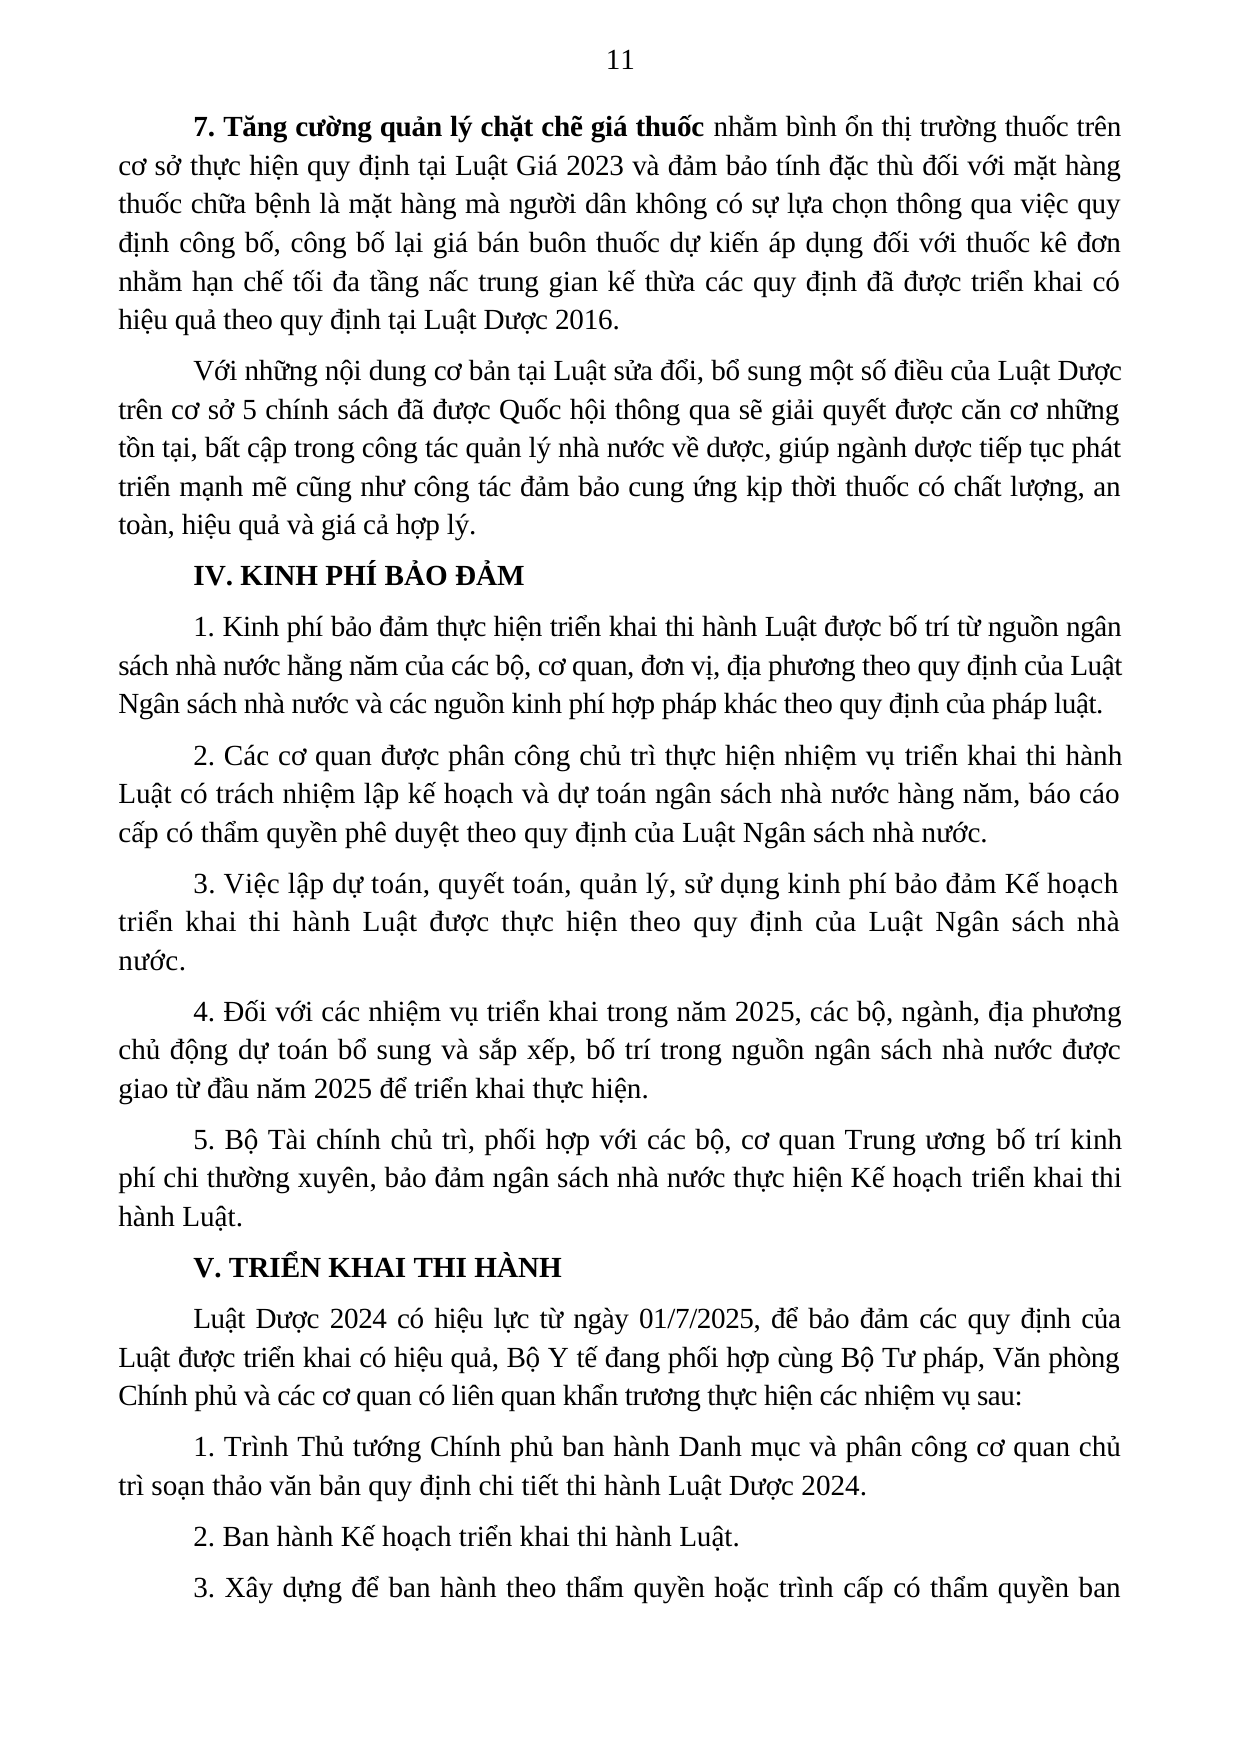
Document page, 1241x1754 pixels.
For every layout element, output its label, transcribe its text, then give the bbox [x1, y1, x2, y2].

text 7. Tăng cường quản lý chặt chẽ giá thuốc nhằm bình ổn thị trường thuốc trên cơ sở thực hiện quy định tại Luật Giá 2023 và đảm bảo tính đặc thù đối với mặt hàng thuốc chữa bệnh là mặt hàng mà người dân không có sự lựa chọn thông qua việc quy định công bố, công bố lại giá bán buôn thuốc dự kiến áp dụng đối với thuốc kê đơn nhằm hạn chế tối đa tầng nấc trung gian kế thừa các quy định đã được triển khai có hiệu quả theo quy định tại Luật Dược 2016. [118, 109, 1122, 336]
text Luật Dược 2024 có hiệu lực từ ngày 01/7/2025, để bảo đảm các quy định của Luật được triển khai có hiệu quả, Bộ Y tế đang phối hợp cùng Bộ Tư pháp, Văn phòng Chính phủ và các cơ quan có liên quan khẩn trương thực hiện các nhiệm vụ sau: [118, 1301, 1122, 1412]
text 4. Đối với các nhiệm vụ triển khai trong năm 2025, các bộ, ngành, địa phương chủ động dự toán bổ sung và sắp xếp, bố trí trong nguồn ngân sách nhà nước được giao từ đầu năm 2025 để triển khai thực hiện. [118, 994, 1122, 1104]
text V. TRIỂN KHAI THI HÀNH [118, 1250, 1122, 1284]
text 1. Kinh phí bảo đảm thực hiện triển khai thi hành Luật được bố trí từ nguồn ngân sách nhà nước hằng năm của các bộ, cơ quan, đơn vị, địa phương theo quy định của Luật Ngân sách nhà nước và các nguồn kinh phí hợp pháp khác theo quy định của pháp luật. [118, 609, 1122, 720]
text Với những nội dung cơ bản tại Luật sửa đổi, bổ sung một số điều của Luật Dược trên cơ sở 5 chính sách đã được Quốc hội thông qua sẽ giải quyết được căn cơ những tồn tại, bất cập trong công tác quản lý nhà nước về dược, giúp ngành dược tiếp tục phát triển mạnh mẽ cũng như công tác đảm bảo cung ứng kịp thời thuốc có chất lượng, an toàn, hiệu quả và giá cả hợp lý. [118, 353, 1122, 541]
text 2. Các cơ quan được phân công chủ trì thực hiện nhiệm vụ triển khai thi hành Luật có trách nhiệm lập kế hoạch và dự toán ngân sách nhà nước hàng năm, báo cáo cấp có thẩm quyền phê duyệt theo quy định của Luật Ngân sách nhà nước. [118, 738, 1122, 848]
text 5. Bộ Tài chính chủ trì, phối hợp với các bộ, cơ quan Trung ương bố trí kinh phí chi thường xuyên, bảo đảm ngân sách nhà nước thực hiện Kế hoạch triển khai thi hành Luật. [118, 1122, 1122, 1233]
text 3. Việc lập dự toán, quyết toán, quản lý, sử dụng kinh phí bảo đảm Kế hoạch triển khai thi hành Luật được thực hiện theo quy định của Luật Ngân sách nhà nước. [118, 866, 1122, 976]
text IV. KINH PHÍ BẢO ĐẢM [118, 558, 1122, 592]
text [118, 1570, 1122, 1603]
text 1. Trình Thủ tướng Chính phủ ban hành Danh mục và phân công cơ quan chủ trì soạn thảo văn bản quy định chi tiết thi hành Luật Dược 2024. [118, 1429, 1122, 1501]
text 2. Ban hành Kế hoạch triển khai thi hành Luật. [118, 1519, 1122, 1552]
